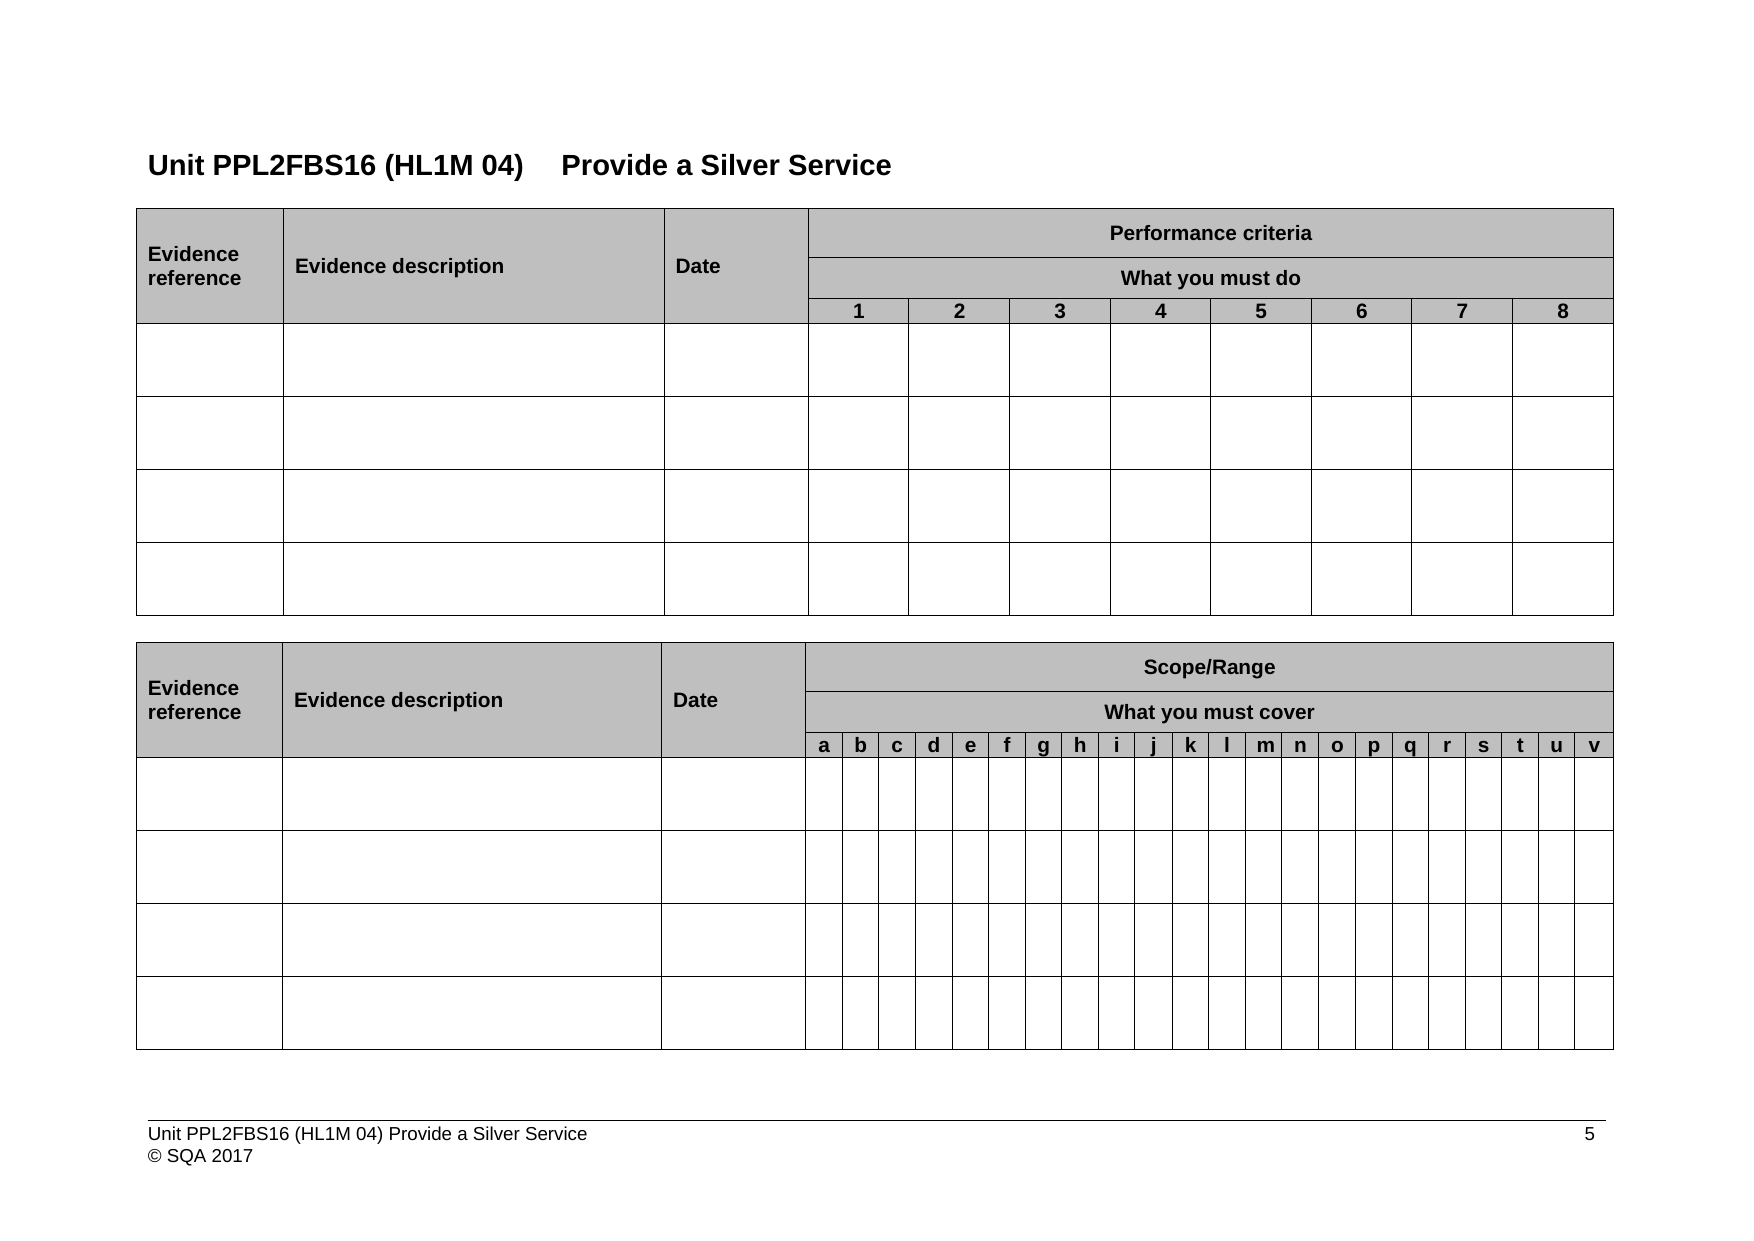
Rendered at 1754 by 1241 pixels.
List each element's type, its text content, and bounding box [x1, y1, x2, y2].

table_cell [879, 904, 915, 976]
table_cell g [1026, 733, 1061, 757]
table_cell [1539, 977, 1574, 1049]
table_cell [1173, 977, 1208, 1049]
table_cell [665, 324, 808, 396]
table_cell [1211, 324, 1311, 396]
table_cell [137, 397, 283, 469]
table_cell [1111, 397, 1210, 469]
table_cell [1062, 758, 1098, 830]
table_cell d [916, 733, 952, 757]
table_cell [137, 470, 283, 542]
table_cell [809, 324, 908, 396]
table_header Evidence reference [137, 643, 282, 757]
table_cell What you must do [809, 258, 1613, 298]
table_cell [1502, 977, 1538, 1049]
table_cell j [1135, 733, 1172, 757]
table_cell [137, 324, 283, 396]
table_cell [953, 758, 988, 830]
table_cell [1111, 470, 1210, 542]
table_cell [1466, 831, 1501, 903]
table_cell [1429, 977, 1465, 1049]
table_cell [843, 977, 878, 1049]
table_cell [1429, 904, 1465, 976]
table_cell v [1575, 733, 1613, 757]
table_cell [1010, 470, 1110, 542]
table_cell [843, 904, 878, 976]
table_cell a [806, 733, 842, 757]
table_cell k [1173, 733, 1208, 757]
table_cell [1099, 831, 1134, 903]
table_cell [843, 758, 878, 830]
table_cell [953, 831, 988, 903]
table_cell [809, 397, 908, 469]
table_cell [909, 543, 1009, 614]
table_cell [1209, 758, 1245, 830]
table_header Evidence description [284, 209, 664, 323]
table_cell [1026, 904, 1061, 976]
table_cell [1026, 977, 1061, 1049]
table_cell m [1246, 733, 1281, 757]
table_cell [879, 977, 915, 1049]
table_cell [1062, 977, 1098, 1049]
table_cell [1282, 831, 1318, 903]
table_cell [806, 977, 842, 1049]
title Unit PPL2FBS16 (HL1M 04) Provide a Silver Service [148, 148, 1606, 181]
table_cell [1319, 758, 1355, 830]
table_cell [284, 324, 664, 396]
table_cell [806, 831, 842, 903]
table_cell [879, 758, 915, 830]
table_cell [283, 977, 661, 1049]
table_cell r [1429, 733, 1465, 757]
table_cell [953, 977, 988, 1049]
table_cell [1026, 758, 1061, 830]
table_cell [284, 470, 664, 542]
table_cell [1099, 904, 1134, 976]
table_cell [1513, 543, 1613, 614]
table_cell [909, 470, 1009, 542]
table_cell [1062, 831, 1098, 903]
table_cell [1575, 831, 1613, 903]
table_cell 2 [909, 299, 1009, 323]
table_header Date [662, 643, 805, 757]
table_cell [1412, 543, 1512, 614]
table_cell [909, 324, 1009, 396]
table_cell p [1356, 733, 1392, 757]
table_cell f [989, 733, 1025, 757]
table_cell [989, 904, 1025, 976]
table_cell [1539, 904, 1574, 976]
table_cell [1211, 470, 1311, 542]
table_cell 4 [1111, 299, 1210, 323]
table_cell [1429, 831, 1465, 903]
table_cell [1173, 758, 1208, 830]
table_cell [809, 543, 908, 614]
table_cell [843, 831, 878, 903]
table_cell [1282, 758, 1318, 830]
table_cell 1 [809, 299, 908, 323]
table_cell [1209, 904, 1245, 976]
table_cell [916, 758, 952, 830]
table_cell [662, 904, 805, 976]
table_cell [1412, 397, 1512, 469]
table_cell [1312, 543, 1411, 614]
table_cell [284, 397, 664, 469]
table_cell [1209, 977, 1245, 1049]
table_cell [1393, 904, 1428, 976]
table_cell [1010, 543, 1110, 614]
table_cell u [1539, 733, 1574, 757]
table_cell [662, 831, 805, 903]
table_cell [662, 977, 805, 1049]
table_cell [1211, 543, 1311, 614]
table_header Evidence reference [137, 209, 283, 323]
table_cell [916, 977, 952, 1049]
table_cell [1575, 904, 1613, 976]
table_cell [989, 758, 1025, 830]
table_cell [1575, 758, 1613, 830]
table_cell [1319, 904, 1355, 976]
table_cell What you must cover [806, 692, 1613, 732]
table_cell [284, 543, 664, 614]
table_cell e [953, 733, 988, 757]
table_cell [1312, 397, 1411, 469]
table_cell t [1502, 733, 1538, 757]
table_cell [1319, 977, 1355, 1049]
table_cell [1173, 831, 1208, 903]
table_cell [1356, 831, 1392, 903]
table_header Date [665, 209, 808, 323]
table_cell [1246, 831, 1281, 903]
table_cell [1099, 758, 1134, 830]
table_cell [916, 904, 952, 976]
table_cell [909, 397, 1009, 469]
table_cell [953, 904, 988, 976]
table_cell [137, 904, 282, 976]
table_cell [1466, 904, 1501, 976]
table_cell [1356, 977, 1392, 1049]
table_cell o [1319, 733, 1355, 757]
table_cell l [1209, 733, 1245, 757]
table_cell [665, 543, 808, 614]
table_cell [283, 758, 661, 830]
table_cell [1135, 758, 1172, 830]
table_cell [1393, 831, 1428, 903]
table_cell [1111, 543, 1210, 614]
table_cell [1319, 831, 1355, 903]
table_cell [283, 831, 661, 903]
table_cell [1211, 397, 1311, 469]
table_header Scope/Range [806, 643, 1613, 691]
table_cell [879, 831, 915, 903]
table_cell [1099, 977, 1134, 1049]
table_cell [1466, 758, 1501, 830]
table_cell [806, 758, 842, 830]
table_cell n [1282, 733, 1318, 757]
table_cell [665, 470, 808, 542]
table_cell [1209, 831, 1245, 903]
table_cell [1312, 470, 1411, 542]
table_cell [1010, 397, 1110, 469]
table_cell [137, 831, 282, 903]
table_cell [1135, 904, 1172, 976]
table_cell [1173, 904, 1208, 976]
table_cell [1412, 324, 1512, 396]
table_header Evidence description [283, 643, 661, 757]
table_cell [1135, 977, 1172, 1049]
table_cell c [879, 733, 915, 757]
table_cell [137, 758, 282, 830]
table_cell [1246, 758, 1281, 830]
table_cell 7 [1412, 299, 1512, 323]
table_cell [1135, 831, 1172, 903]
table_header Performance criteria [809, 209, 1613, 257]
table_cell [989, 977, 1025, 1049]
table_cell [1466, 977, 1501, 1049]
table_cell [1513, 470, 1613, 542]
table_cell [1010, 324, 1110, 396]
table_cell [1393, 977, 1428, 1049]
table_cell [1502, 831, 1538, 903]
table_cell s [1466, 733, 1501, 757]
table_cell [916, 831, 952, 903]
table_cell [1502, 758, 1538, 830]
table_cell 8 [1513, 299, 1613, 323]
table_cell [1026, 831, 1061, 903]
table_cell [1429, 758, 1465, 830]
table_cell [1356, 758, 1392, 830]
table_cell h [1062, 733, 1098, 757]
table_cell [809, 470, 908, 542]
table_cell b [843, 733, 878, 757]
table_cell [1502, 904, 1538, 976]
table_cell [1356, 904, 1392, 976]
table_cell 5 [1211, 299, 1311, 323]
table_cell [1282, 977, 1318, 1049]
table_cell [806, 904, 842, 976]
table_cell [1513, 397, 1613, 469]
table_cell [665, 397, 808, 469]
table_cell [1539, 758, 1574, 830]
table_cell [1246, 904, 1281, 976]
table_cell [1312, 324, 1411, 396]
table_cell [1539, 831, 1574, 903]
table_cell [1393, 758, 1428, 830]
table_cell [1246, 977, 1281, 1049]
table_cell [1575, 977, 1613, 1049]
table_cell [1062, 904, 1098, 976]
table_cell i [1099, 733, 1134, 757]
table_cell [662, 758, 805, 830]
table_cell 6 [1312, 299, 1411, 323]
table_cell [1412, 470, 1512, 542]
table_cell [137, 543, 283, 614]
table_cell [283, 904, 661, 976]
table_cell [989, 831, 1025, 903]
table_cell [1513, 324, 1613, 396]
table_cell 3 [1010, 299, 1110, 323]
table_cell [1282, 904, 1318, 976]
table_cell q [1393, 733, 1428, 757]
table_cell [1111, 324, 1210, 396]
table_cell [137, 977, 282, 1049]
